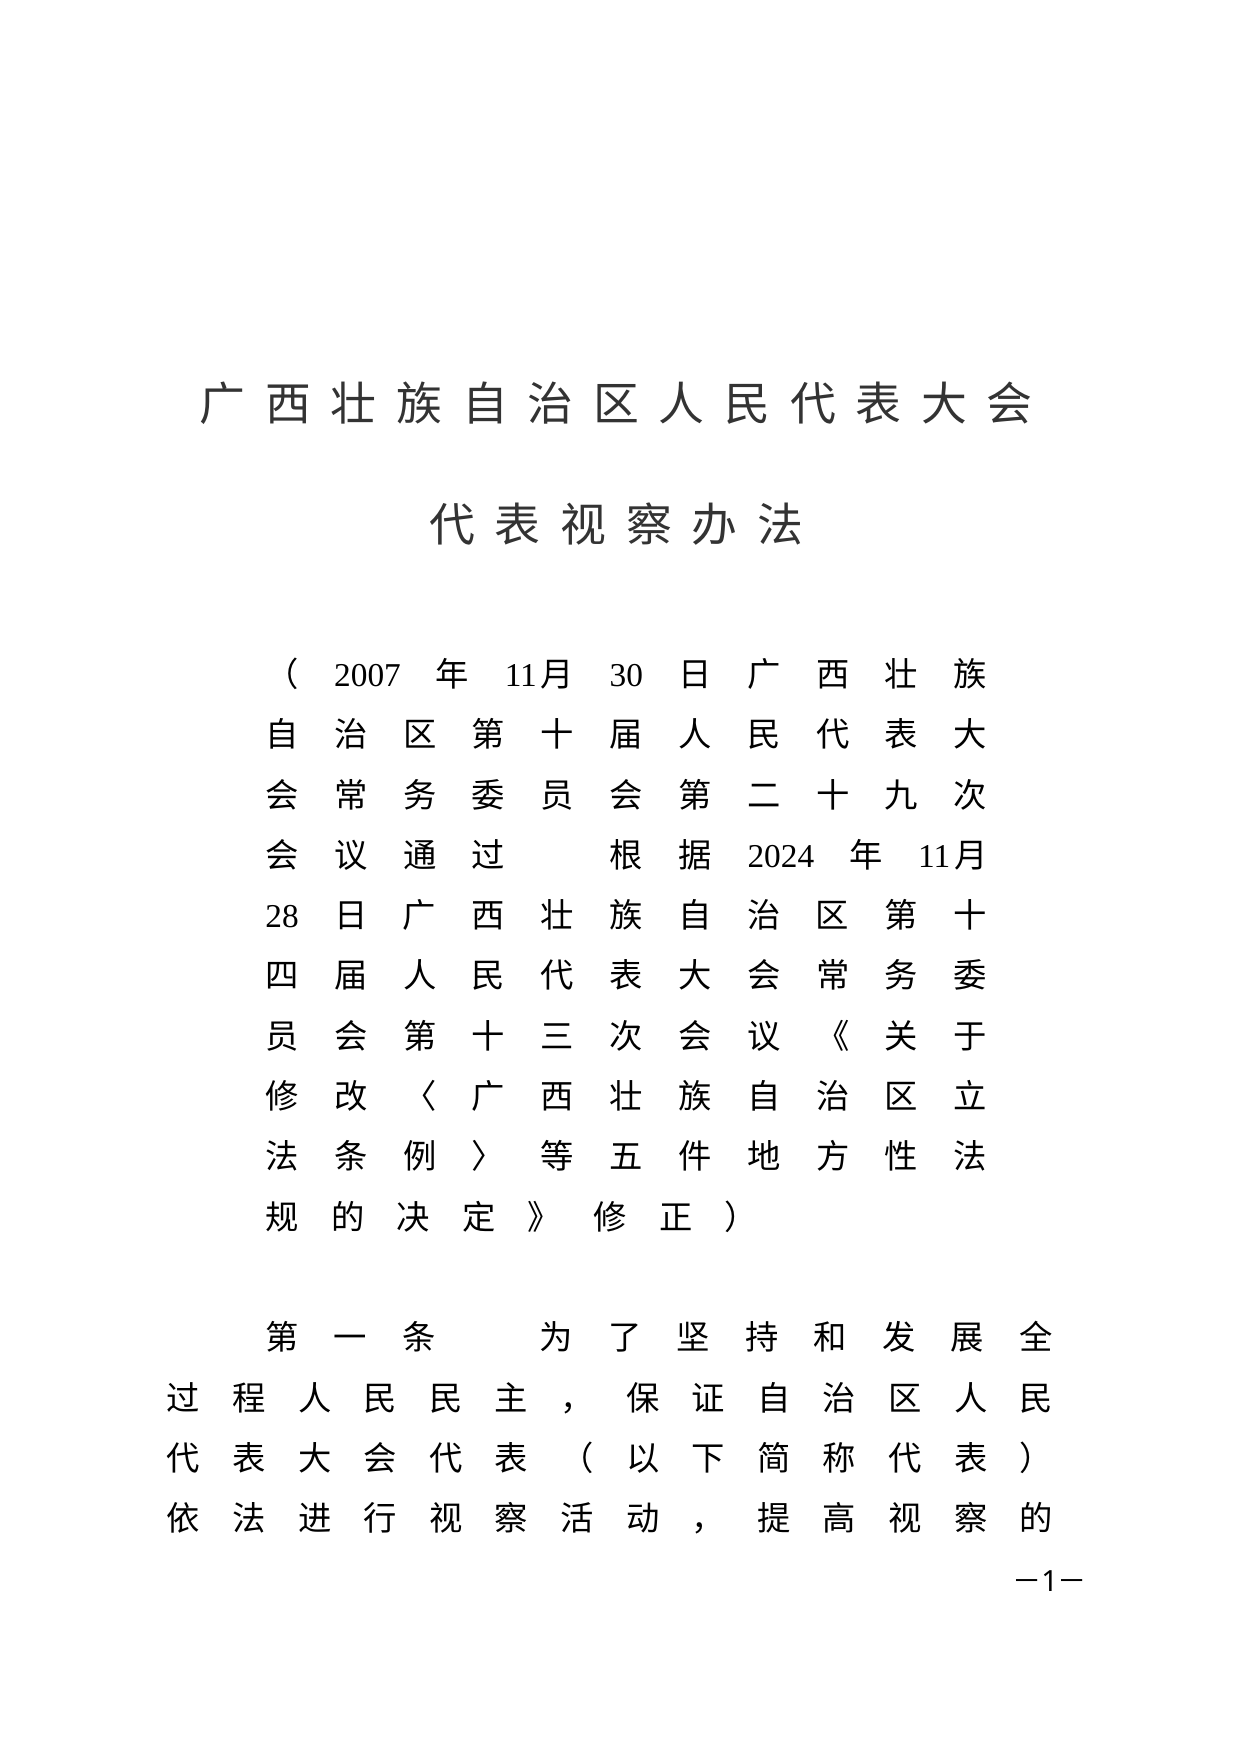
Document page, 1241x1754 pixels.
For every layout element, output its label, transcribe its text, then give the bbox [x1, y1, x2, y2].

text （2007年11月30日广西壮族自治区第十届人民代表大会常务委员会第二十九次会议通过 根据2024年11月28日广西壮族自治区第十四届人民代表大会常务委员会第十三次会议《关于修改〈广西壮族自治区立法条例〉等五件地方性法规的决定》修正） [232, 642, 1019, 1245]
text 第一条 为了坚持和发展全过程人民民主，保证自治区人民代表大会代表（以下简称代表）依法进行视察活动，提高视察的质量，根据《中华人民共和国全国人民代表大会和地方各级人民代表大会代表法》和有关法律、法规，结合本自治区实际，制定本办法。 [167, 1305, 1085, 1546]
text 广西壮族自治区人民代表大会 代表视察办法 [167, 340, 1085, 581]
